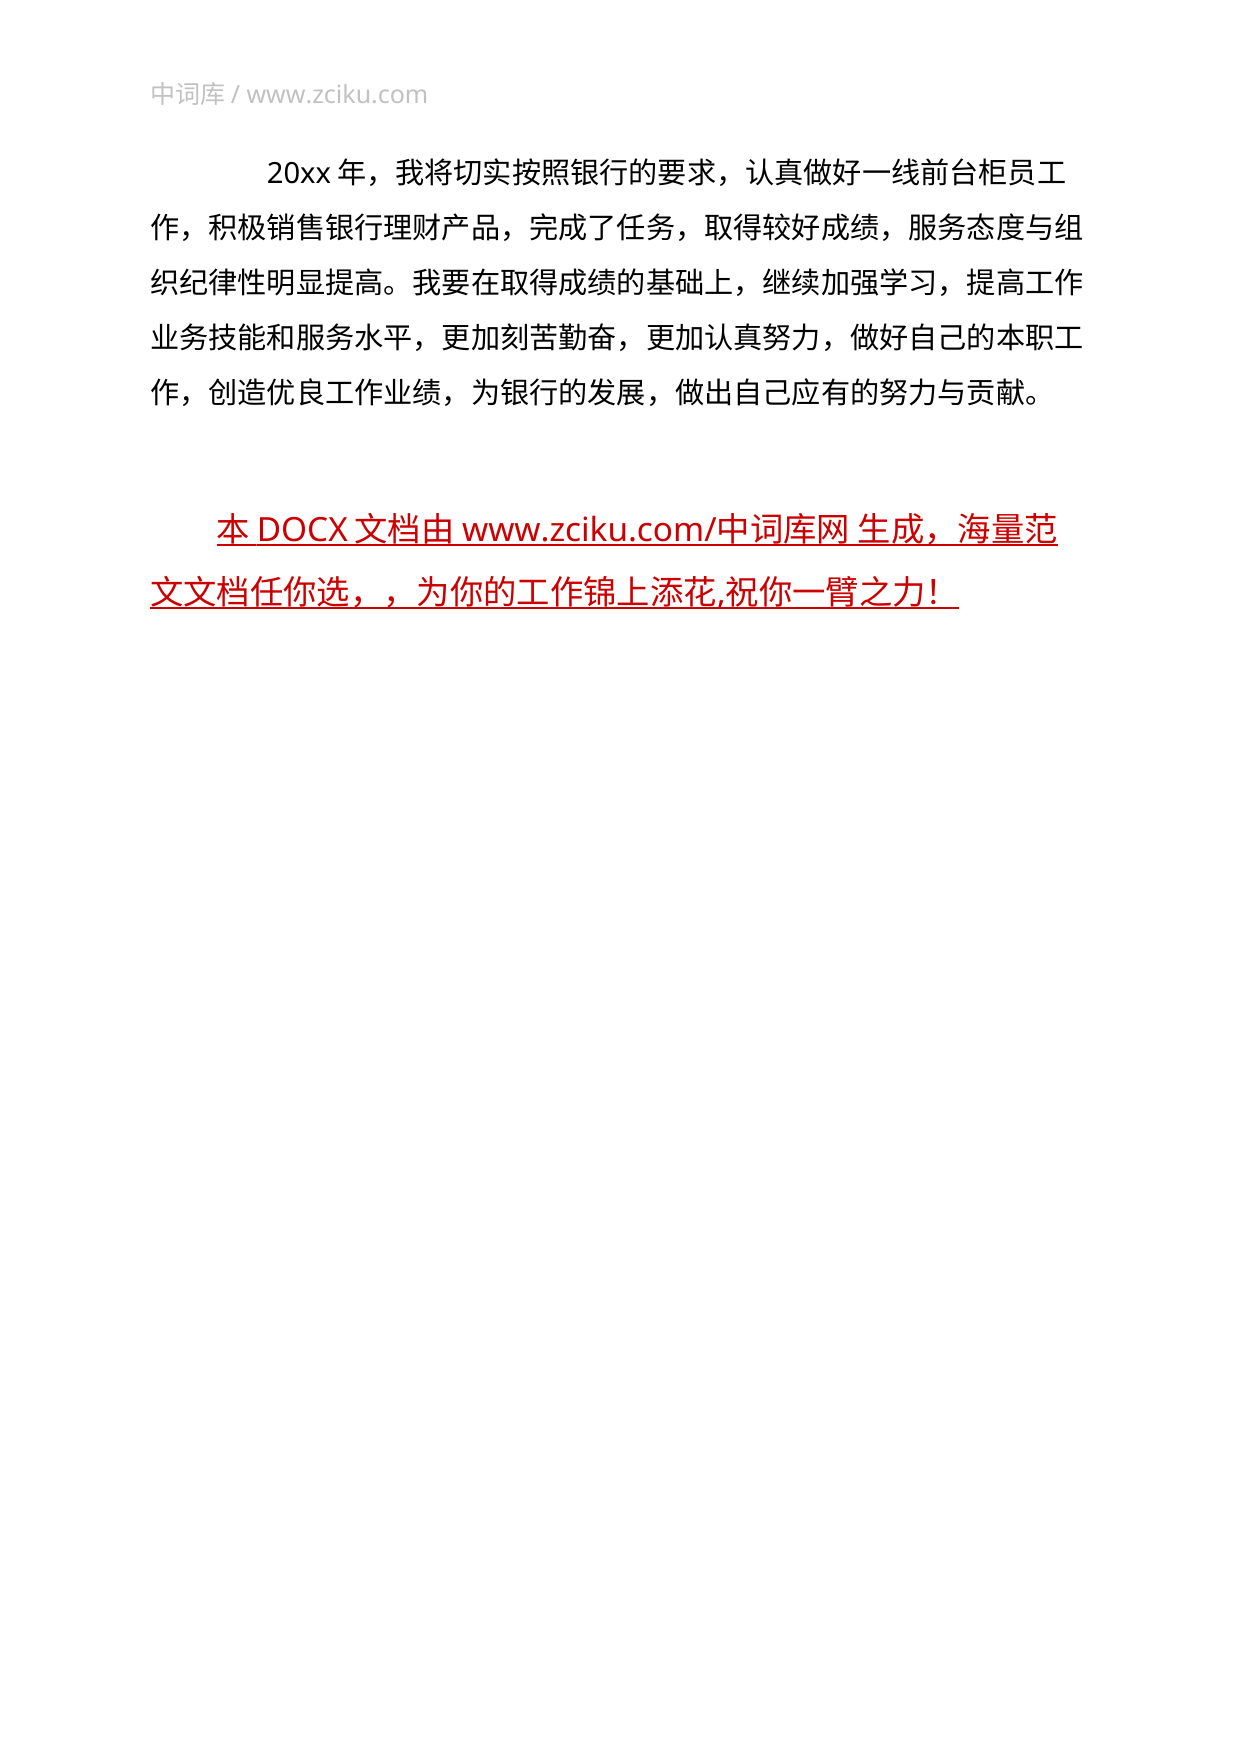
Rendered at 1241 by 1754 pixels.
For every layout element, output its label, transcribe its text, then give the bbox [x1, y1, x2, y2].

text 20xx年，我将切实按照银行的要求，认真做好一线前台柜员工作，积极销售银行理财产品，完成了任务，取得较好成绩，服务态度与组织纪律性明显提高。我要在取得成绩的基础上，继续加强学习，提高工作业务技能和服务水平，更加刻苦勤奋，更加认真努力，做好自己的本职工作，创造优良工作业绩，为银行的发展，做出自己应有的努力与贡献。 [150, 150, 1090, 412]
text 本DOCX文档由 www.zciku.com/中词库网 生成，海量范文文档任你选，，为你的工作锦上添花,祝你一臂之力！ [150, 503, 1090, 614]
